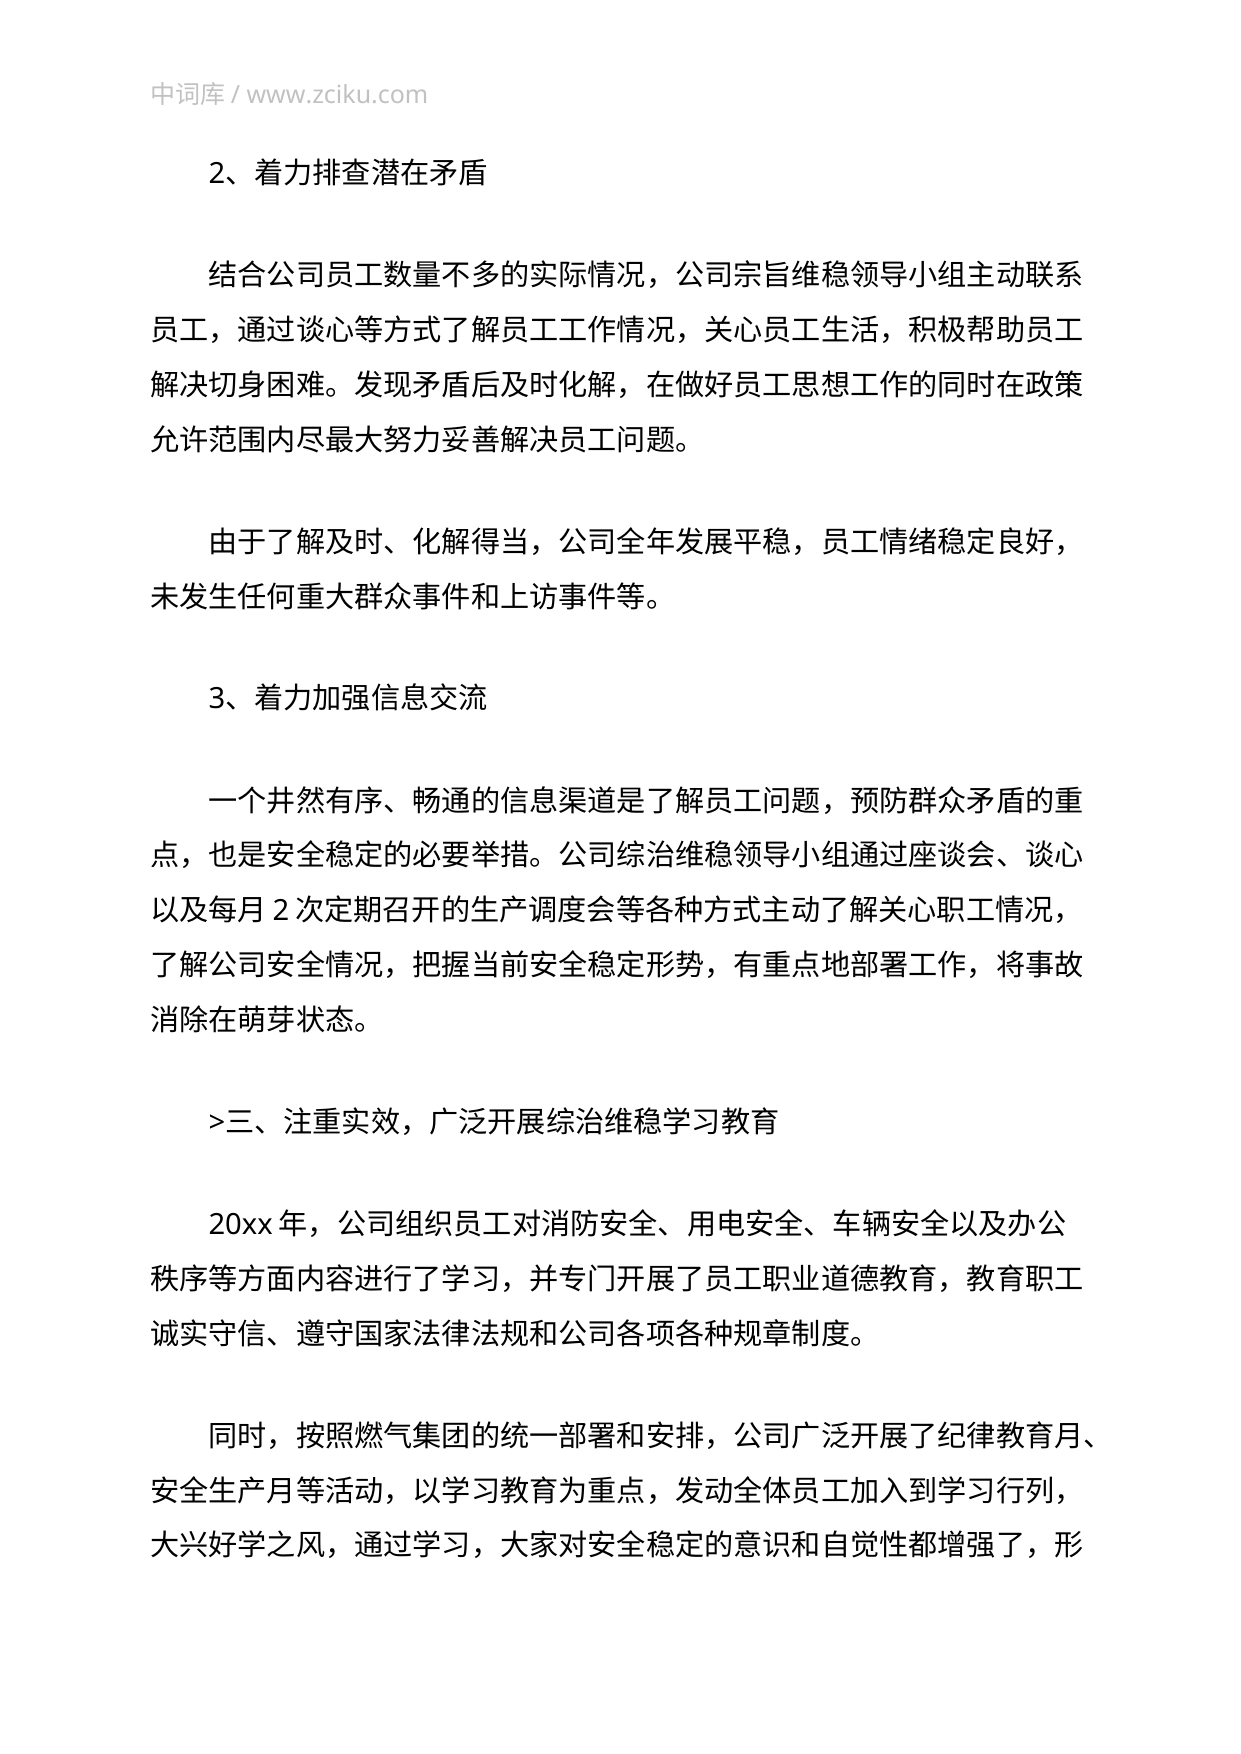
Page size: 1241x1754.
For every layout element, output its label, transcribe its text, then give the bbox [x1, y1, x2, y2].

text 2、着力排查潜在矛盾 [150, 150, 1090, 192]
text >三、注重实效，广泛开展综治维稳学习教育 [150, 1098, 1090, 1141]
text 20xx年，公司组织员工对消防安全、用电安全、车辆安全以及办公秩序等方面内容进行了学习，并专门开展了员工职业道德教育，教育职工诚实守信、遵守国家法律法规和公司各项各种规章制度。 [150, 1201, 1090, 1353]
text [150, 1412, 1090, 1564]
text 3、着力加强信息交流 [150, 675, 1090, 717]
text 结合公司员工数量不多的实际情况，公司宗旨维稳领导小组主动联系员工，通过谈心等方式了解员工工作情况，关心员工生活，积极帮助员工解决切身困难。发现矛盾后及时化解，在做好员工思想工作的同时在政策允许范围内尽最大努力妥善解决员工问题。 [150, 252, 1090, 459]
text 一个井然有序、畅通的信息渠道是了解员工问题，预防群众矛盾的重点，也是安全稳定的必要举措。公司综治维稳领导小组通过座谈会、谈心以及每月2次定期召开的生产调度会等各种方式主动了解关心职工情况，了解公司安全情况，把握当前安全稳定形势，有重点地部署工作，将事故消除在萌芽状态。 [150, 777, 1090, 1039]
text 由于了解及时、化解得当，公司全年发展平稳，员工情绪稳定良好，未发生任何重大群众事件和上访事件等。 [150, 518, 1090, 616]
